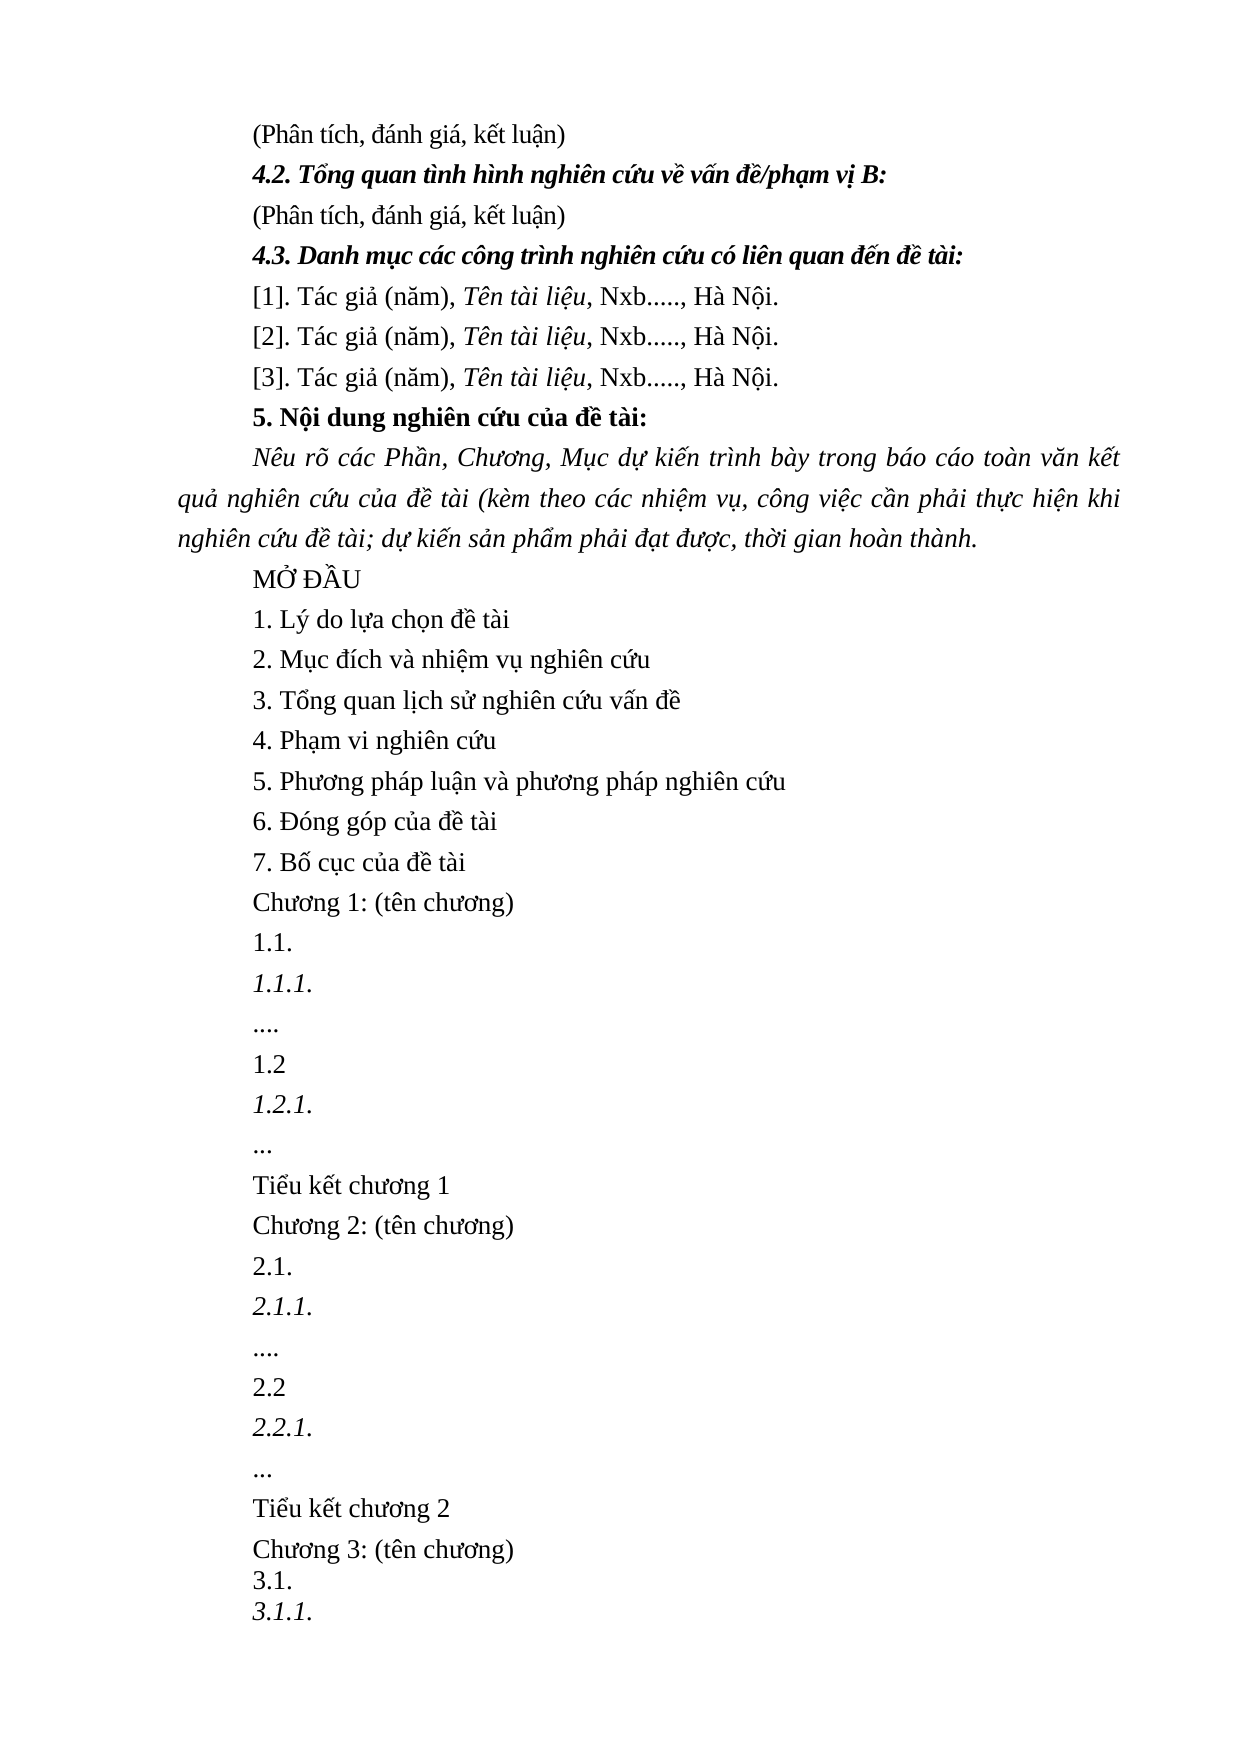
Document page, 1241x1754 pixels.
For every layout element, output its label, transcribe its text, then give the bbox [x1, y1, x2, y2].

text Tiểu kết chương 2 [177, 1492, 1122, 1523]
text [2]. Tác giả (năm), Tên tài liệu, Nxb....., Hà Nội. [177, 320, 1122, 351]
text 3. Tổng quan lịch sử nghiên cứu vấn đề [177, 684, 1122, 715]
text 6. Đóng góp của đề tài [177, 805, 1122, 836]
text Chương 3: (tên chương) [177, 1533, 1122, 1564]
text 1.1. [177, 926, 1122, 958]
text Tiểu kết chương 1 [177, 1169, 1122, 1200]
text 1.1.1. [177, 967, 1122, 998]
text 2.1.1. [177, 1290, 1122, 1321]
text (Phân tích, đánh giá, kết luận) [177, 199, 1122, 230]
text .... [177, 1007, 1122, 1038]
text .... [177, 1331, 1122, 1362]
text 4.2. Tổng quan tình hình nghiên cứu về vấn đề/phạm vị B: [177, 158, 1122, 190]
text 1.2 [177, 1048, 1122, 1079]
text 4. Phạm vi nghiên cứu [177, 724, 1122, 756]
text Nêu rõ các Phần, Chương, Mục dự kiến trình bày trong báo cáo toàn văn kết quả nghiên cứu của đề tài (kèm theo các nhiệm vụ, công việc cần phải thực hiện khi nghiên cứu đề tài; dự kiến sản phẩm phải đạt được, thời gian hoàn thành. [177, 441, 1122, 553]
text 3.1.1. [177, 1595, 1122, 1626]
text Chương 1: (tên chương) [177, 886, 1122, 917]
text ... [177, 1452, 1122, 1483]
text 2.2.1. [177, 1411, 1122, 1443]
text 2.2 [177, 1371, 1122, 1402]
text 5. Phương pháp luận và phương pháp nghiên cứu [177, 765, 1122, 796]
text 7. Bố cục của đề tài [177, 846, 1122, 877]
text 4.3. Danh mục các công trình nghiên cứu có liên quan đến đề tài: [177, 239, 1122, 271]
text 2.1. [177, 1250, 1122, 1281]
text [1]. Tác giả (năm), Tên tài liệu, Nxb....., Hà Nội. [177, 280, 1122, 311]
text 1. Lý do lựa chọn đề tài [177, 603, 1122, 634]
text [3]. Tác giả (năm), Tên tài liệu, Nxb....., Hà Nội. [177, 361, 1122, 392]
text 3.1. [177, 1564, 1122, 1595]
text ... [177, 1128, 1122, 1160]
text 5. Nội dung nghiên cứu của đề tài: [177, 401, 1122, 432]
text 1.2.1. [177, 1088, 1122, 1119]
text (Phân tích, đánh giá, kết luận) [177, 118, 1122, 149]
text Chương 2: (tên chương) [177, 1209, 1122, 1241]
text MỞ ĐẦU [177, 563, 1122, 594]
text 2. Mục đích và nhiệm vụ nghiên cứu [177, 643, 1122, 675]
